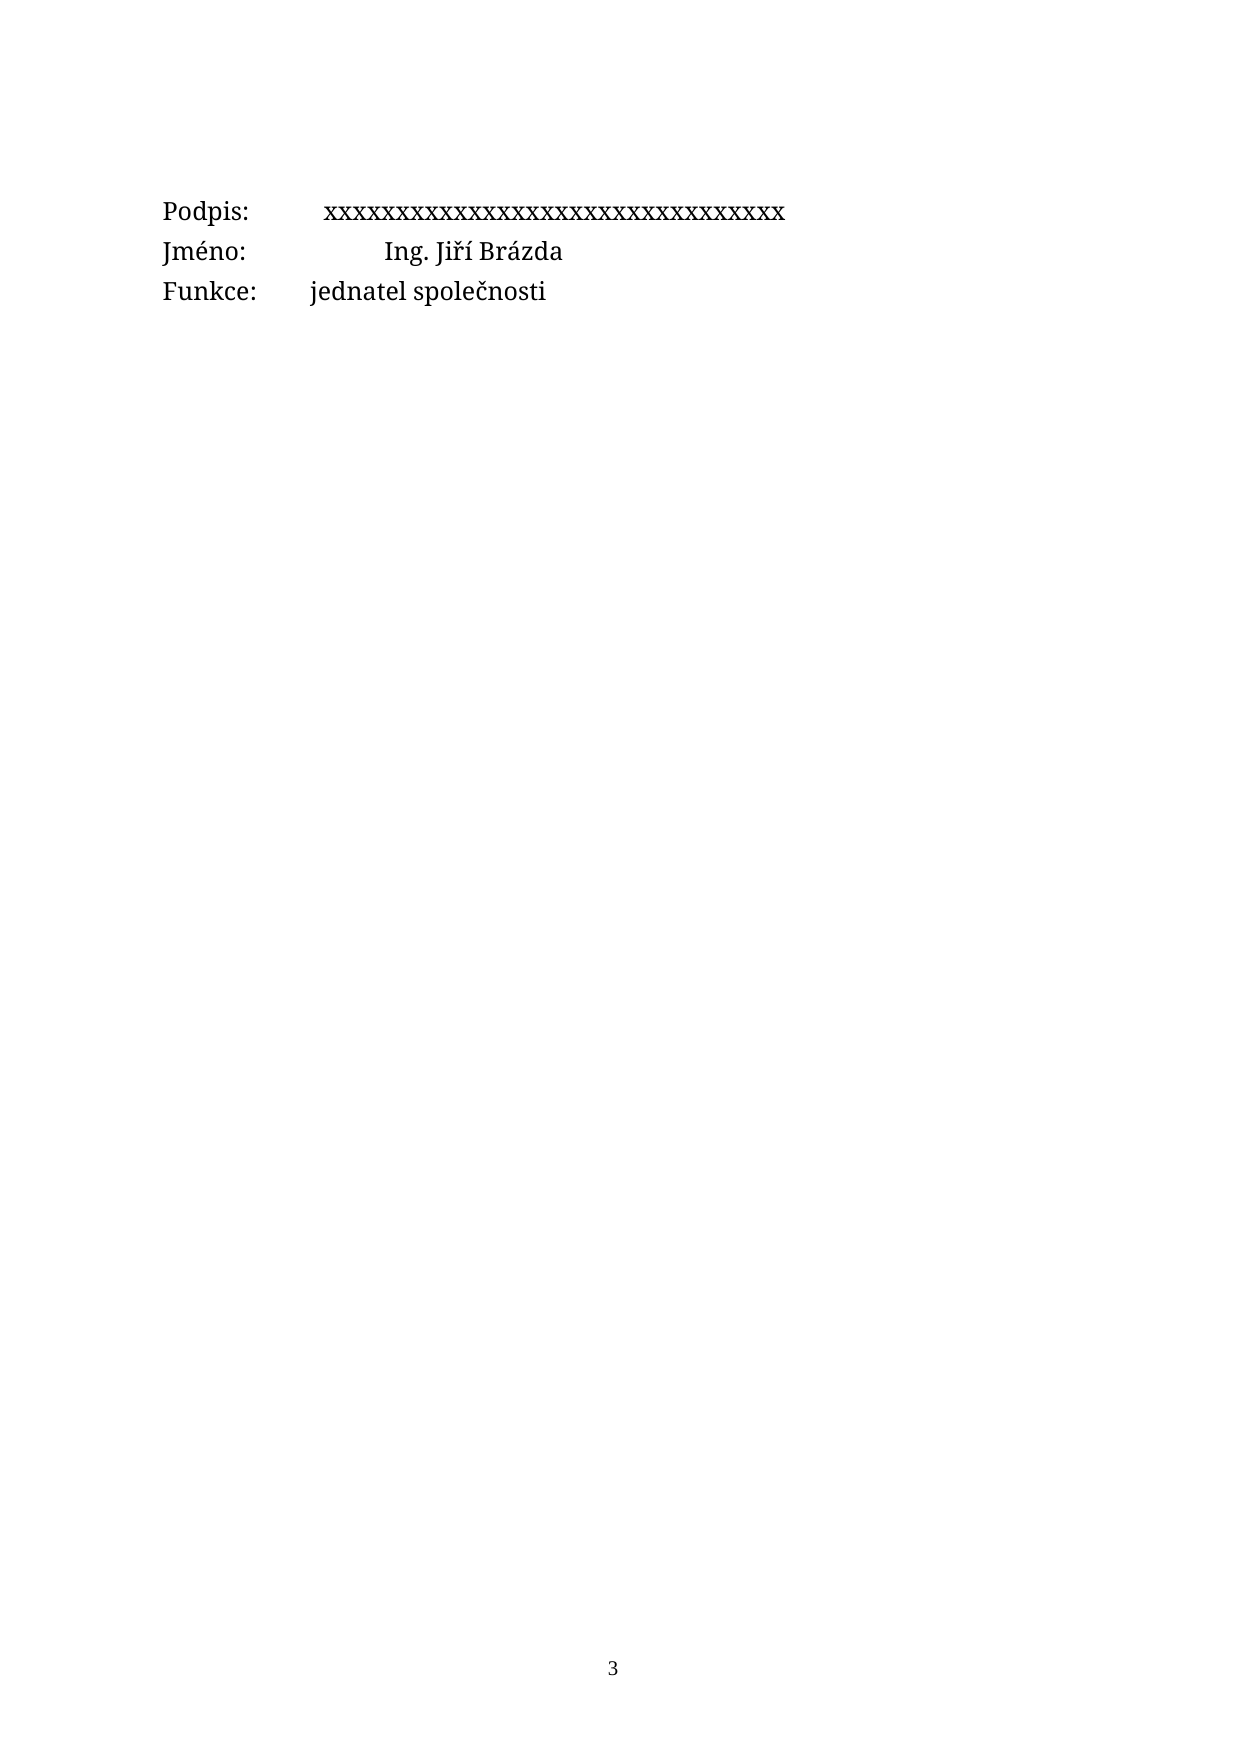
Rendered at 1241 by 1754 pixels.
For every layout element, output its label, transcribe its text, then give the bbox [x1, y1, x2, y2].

text Funkce: jednatel společnosti [162, 274, 1137, 308]
text Jméno: Ing. Jiří Brázda [162, 233, 1137, 267]
text Podpis: xxxxxxxxxxxxxxxxxxxxxxxxxxxxxxxx [162, 193, 1137, 227]
